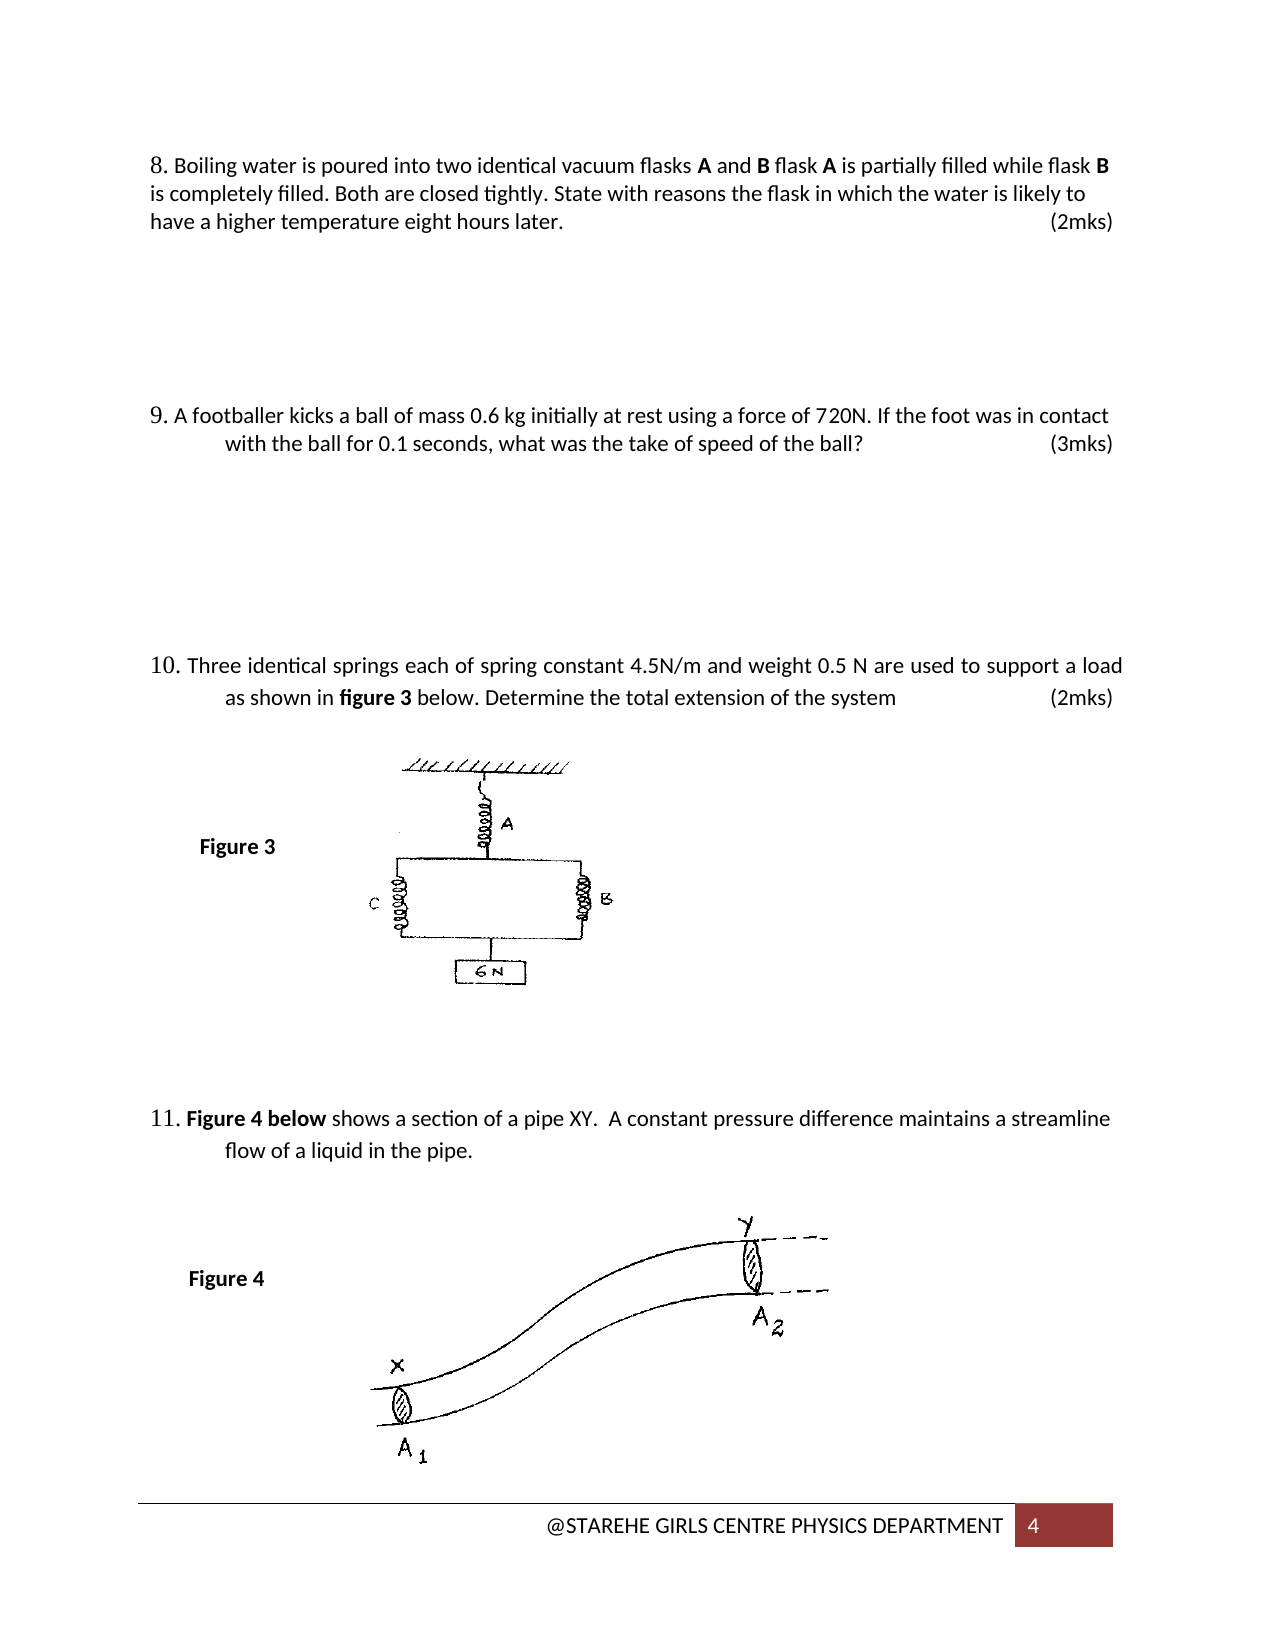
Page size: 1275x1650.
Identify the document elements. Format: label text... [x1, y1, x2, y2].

picture [365, 753, 616, 991]
picture [337, 1190, 904, 1483]
text 10. Three identical springs each of spring constant 4.5N/m and weight 0.5 N are used to support a load as shown in figure 3 below. Determine the total extension of the system (2mks) [150, 650, 1125, 711]
text 9. A footballer kicks a ball of mass 0.6 kg initially at rest using a force of 720N. If the foot was in contact with the ball for 0.1 seconds, what was the take of speed of the ball? (3mks) [150, 400, 1125, 457]
text 8. Boiling water is poured into two identical vacuum flasks A and B flask A is partially filled while flask B is completely filled. Both are closed tightly. State with reasons the flask in which the water is likely to have a higher temperature eight hours later. (2mks) [150, 150, 1125, 235]
text 11. Figure 4 below shows a section of a pipe XY. A constant pressure difference maintains a streamline flow of a liquid in the pipe. [150, 1103, 1125, 1164]
